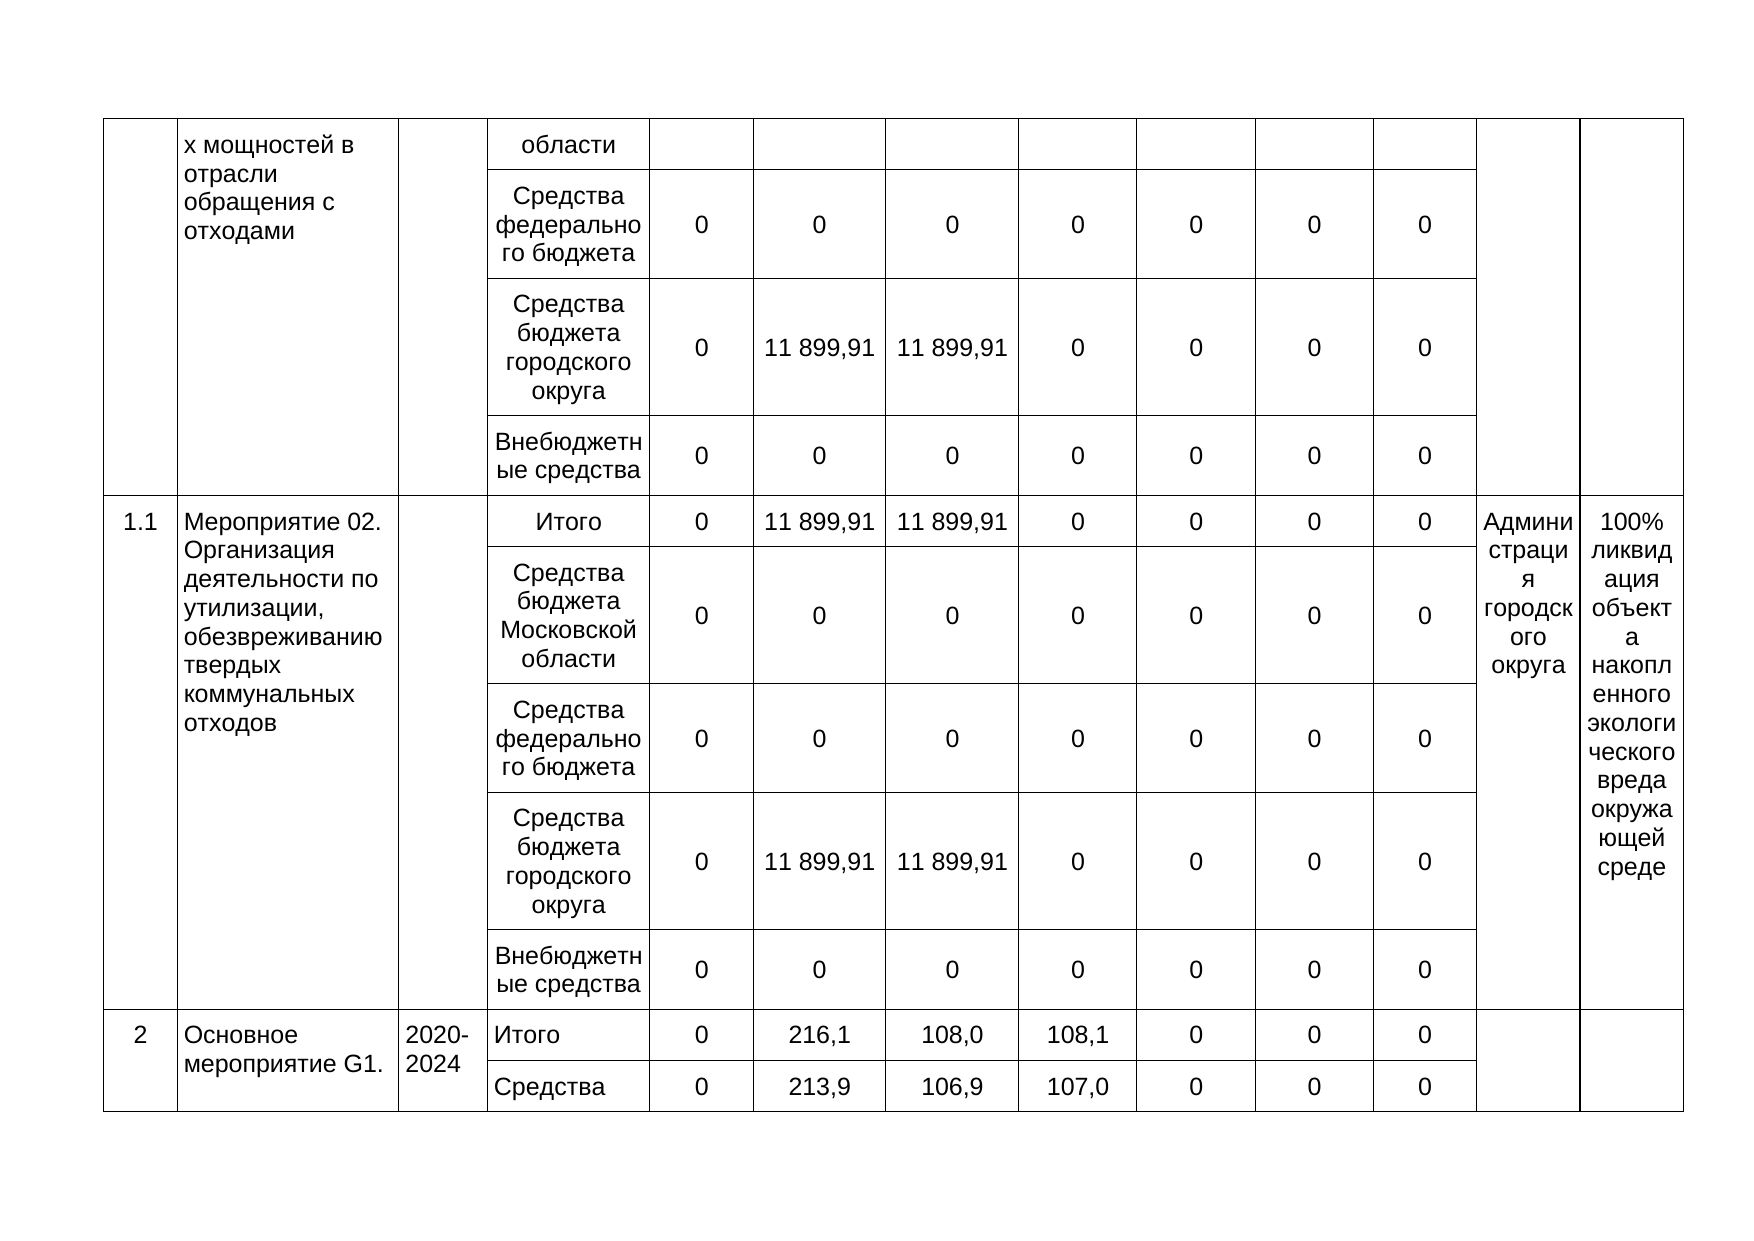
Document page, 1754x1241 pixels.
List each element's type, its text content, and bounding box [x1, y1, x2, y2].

table_cell 216,1 [754, 1010, 885, 1060]
table_cell 0 [1019, 119, 1136, 169]
table_cell Администрация городского округа [1477, 496, 1579, 1009]
table_cell 0 [1256, 1010, 1373, 1060]
table_cell 0 [1137, 1061, 1255, 1111]
table_cell Внебюджетные средства [488, 930, 649, 1009]
table_cell 108,0 [886, 1010, 1018, 1060]
table_cell 0 [1256, 1061, 1373, 1111]
table_cell 0 [1137, 547, 1255, 683]
table_cell 0 [1374, 496, 1476, 546]
table_cell 0 [1256, 684, 1373, 792]
table_cell 0 [754, 416, 885, 495]
table_cell 0 [650, 1061, 753, 1111]
table_cell 0 [1256, 930, 1373, 1009]
table_cell 106,9 [886, 1061, 1018, 1111]
table_cell 11 899,91 [886, 496, 1018, 546]
table_cell 0 [1256, 496, 1373, 546]
table_cell 0 [1256, 119, 1373, 169]
table_cell [399, 496, 487, 1009]
table_cell 0 [1137, 279, 1255, 415]
table_cell Средства бюджета городского округа [488, 279, 649, 415]
table_cell 0 [650, 170, 753, 278]
table_cell 0 [1374, 684, 1476, 792]
table_cell 213,9 [754, 1061, 885, 1111]
table_cell 0 [650, 684, 753, 792]
table_cell 0 [1019, 547, 1136, 683]
table_cell 1.1 [104, 496, 177, 1009]
table_cell 0 [1256, 279, 1373, 415]
table_cell 0 [650, 1010, 753, 1060]
table_cell 0 [754, 684, 885, 792]
table_cell 107,0 [1019, 1061, 1136, 1111]
table_cell 0 [1256, 547, 1373, 683]
table_cell 11 899,91 [754, 496, 885, 546]
table_cell 2 [104, 1010, 177, 1111]
table_cell 0 [1137, 119, 1255, 169]
table_cell 0 [1137, 416, 1255, 495]
table_cell 0 [650, 930, 753, 1009]
table_cell Основное мероприятие G1. Федеральный проект Чистая страна [178, 1010, 398, 1111]
table_cell 0 [650, 119, 753, 169]
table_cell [488, 119, 649, 169]
table_cell 11 899,91 [754, 279, 885, 415]
table_cell Мероприятие 02. Организация деятельности по утилизации, обезвреживанию твердых коммунальных отходов [178, 496, 398, 1009]
table_cell 0 [886, 119, 1018, 169]
table_cell 0 [1019, 684, 1136, 792]
table_cell 0 [1019, 170, 1136, 278]
table_cell 0 [886, 416, 1018, 495]
table_cell 0 [1374, 793, 1476, 929]
table_cell 0 [1019, 496, 1136, 546]
table_cell 0 [754, 119, 885, 169]
table_cell 0 [1374, 119, 1476, 169]
table_cell Итого [488, 496, 649, 546]
table_cell 0 [1256, 170, 1373, 278]
table_cell 0 [1256, 416, 1373, 495]
table_cell 0 [1374, 416, 1476, 495]
table_cell 0 [650, 416, 753, 495]
table_cell 0 [1137, 684, 1255, 792]
table_cell 0 [1374, 170, 1476, 278]
table_cell Средства бюджета Московской области [488, 547, 649, 683]
table_cell 108,1 [1019, 1010, 1136, 1060]
table_cell 0 [1374, 279, 1476, 415]
table_cell 0 [1137, 930, 1255, 1009]
table_cell 11 899,91 [886, 279, 1018, 415]
table_cell 0 [1137, 496, 1255, 546]
table_cell 0 [1019, 416, 1136, 495]
table_cell 0 [650, 793, 753, 929]
table_cell [1581, 1010, 1683, 1111]
table_cell 0 [1374, 1061, 1476, 1111]
table_cell 0 [1019, 930, 1136, 1009]
table_cell 0 [886, 684, 1018, 792]
table_cell 0 [754, 547, 885, 683]
table_cell Средства федерального бюджета [488, 170, 649, 278]
table_cell 0 [886, 547, 1018, 683]
table_cell 0 [1374, 930, 1476, 1009]
table_cell 0 [650, 547, 753, 683]
table_cell 0 [886, 930, 1018, 1009]
table_cell Итого [488, 1010, 649, 1060]
table_cell 0 [1374, 547, 1476, 683]
table_cell 0 [754, 170, 885, 278]
table_cell 0 [1019, 279, 1136, 415]
table_cell 0 [1256, 793, 1373, 929]
table_cell 0 [754, 930, 885, 1009]
table_cell 0 [650, 496, 753, 546]
table_cell 2020-2024 годы [399, 1010, 487, 1111]
table_cell Внебюджетные средства [488, 416, 649, 495]
table_cell 0 [650, 279, 753, 415]
table_cell 11 899,91 [886, 793, 1018, 929]
table_cell 100% ликвидация объекта накопленного экологического вреда окружающей среде [1581, 496, 1683, 1009]
table_cell Средства федерального бюджета [488, 684, 649, 792]
table_cell Средства бюджета городского округа [488, 793, 649, 929]
table_cell [1477, 1010, 1579, 1111]
table_cell 0 [1137, 1010, 1255, 1060]
table_cell 11 899,91 [754, 793, 885, 929]
table_cell 0 [1137, 793, 1255, 929]
table_cell 0 [1019, 793, 1136, 929]
table_cell 0 [1137, 170, 1255, 278]
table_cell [488, 1061, 649, 1111]
table_cell 0 [1374, 1010, 1476, 1060]
table_cell 0 [886, 170, 1018, 278]
